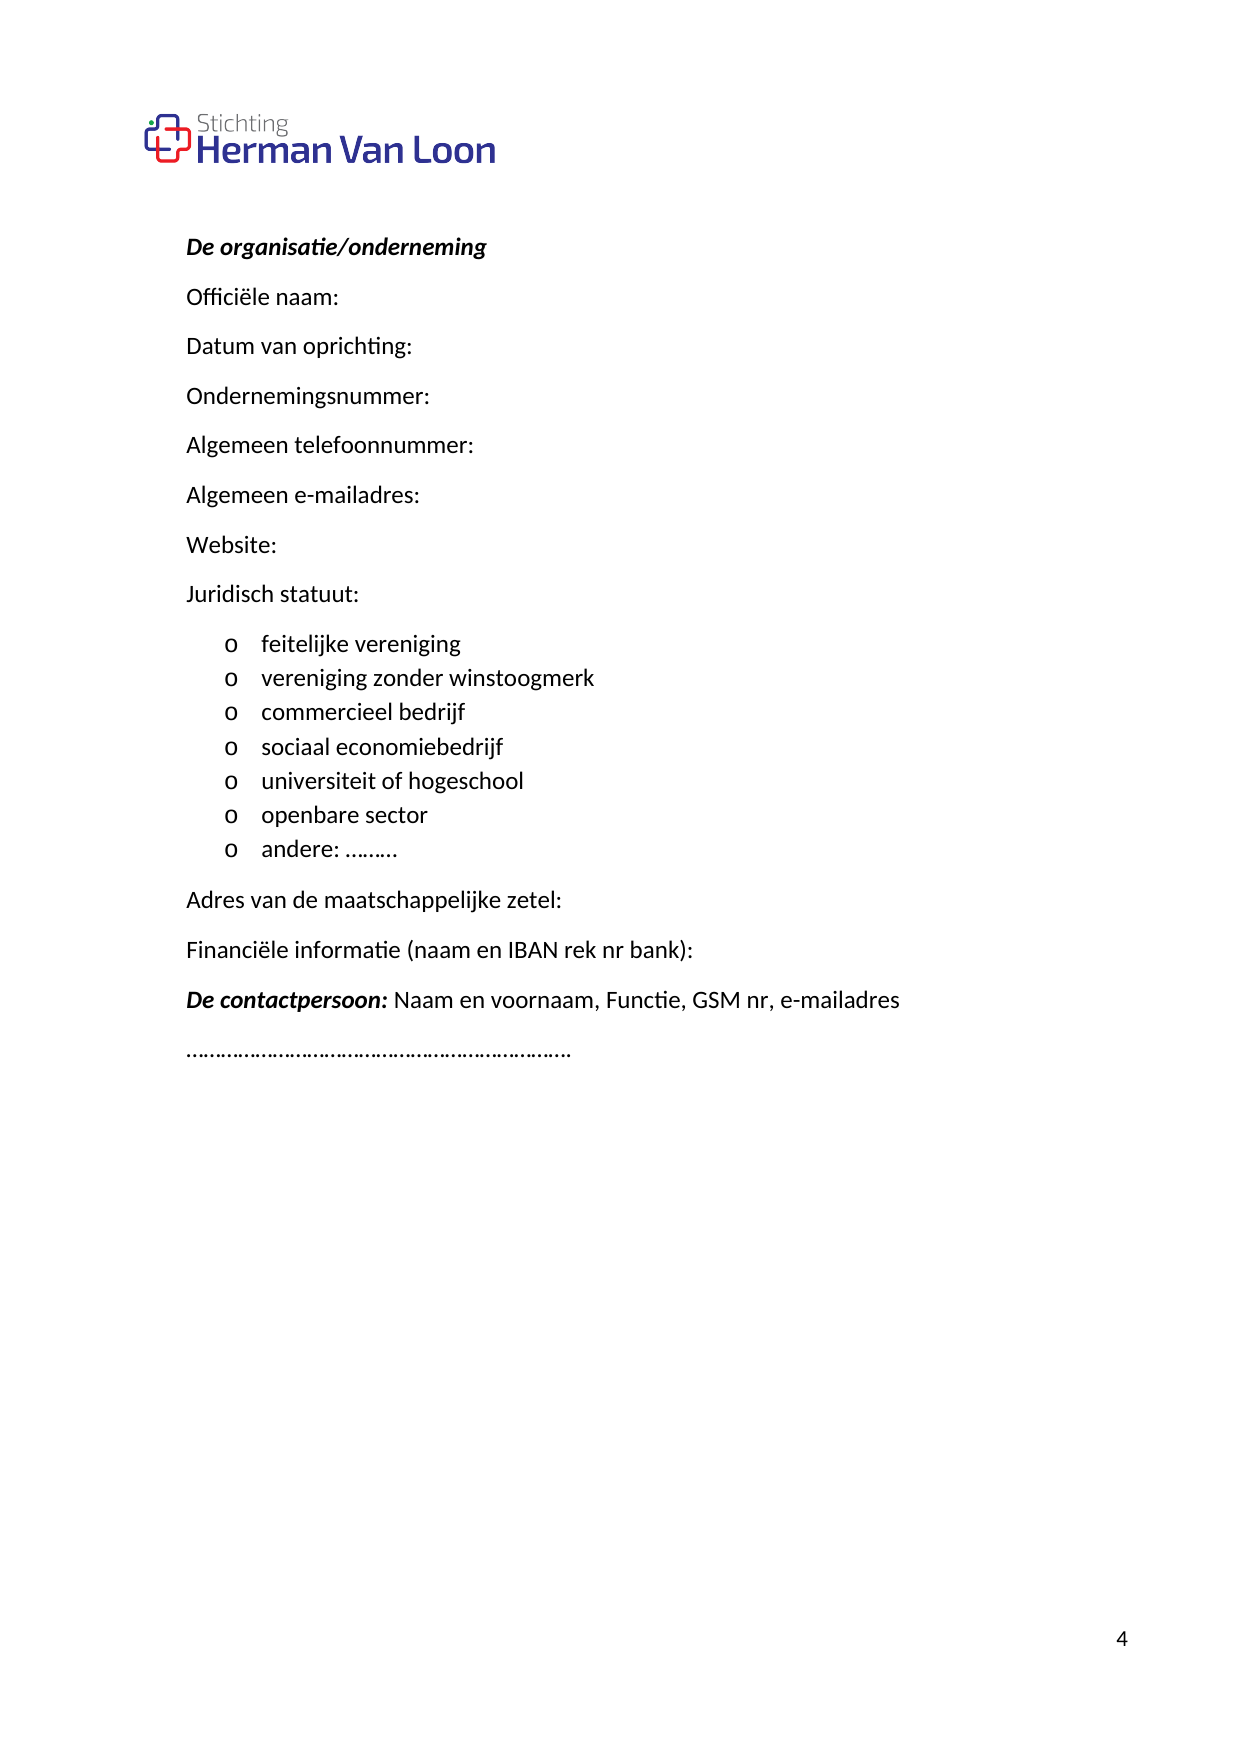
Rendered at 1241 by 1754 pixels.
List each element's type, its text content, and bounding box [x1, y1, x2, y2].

text Ondernemingsnummer: [186, 380, 1128, 411]
text Adres van de maatschappelijke zetel: [186, 884, 1128, 915]
list universiteit of hogeschool [224, 765, 1128, 797]
list openbare sector [224, 799, 1128, 831]
list vereniging zonder winstoogmerk [224, 662, 1128, 694]
text Algemeen e-mailadres: [186, 479, 1128, 510]
text Website: [186, 529, 1128, 559]
text …………………………………………………………. [186, 1033, 1128, 1064]
text Juridisch statuut: [186, 578, 1128, 609]
list commercieel bedrijf [224, 697, 1128, 728]
picture [112, 73, 527, 204]
text Datum van oprichting: [186, 331, 1128, 361]
text De contactpersoon: Naam en voornaam, Functie, GSM nr, e-mailadres [186, 984, 1128, 1014]
text Financiële informatie (naam en IBAN rek nr bank): [186, 934, 1128, 965]
list andere: ……… [224, 834, 1128, 865]
text Algemeen telefoonnummer: [186, 430, 1128, 460]
list feitelijke vereniging [224, 628, 1128, 660]
text De organisatie/onderneming [186, 231, 1128, 262]
list sociaal economiebedrijf [224, 731, 1128, 763]
text Officiële naam: [186, 281, 1128, 311]
